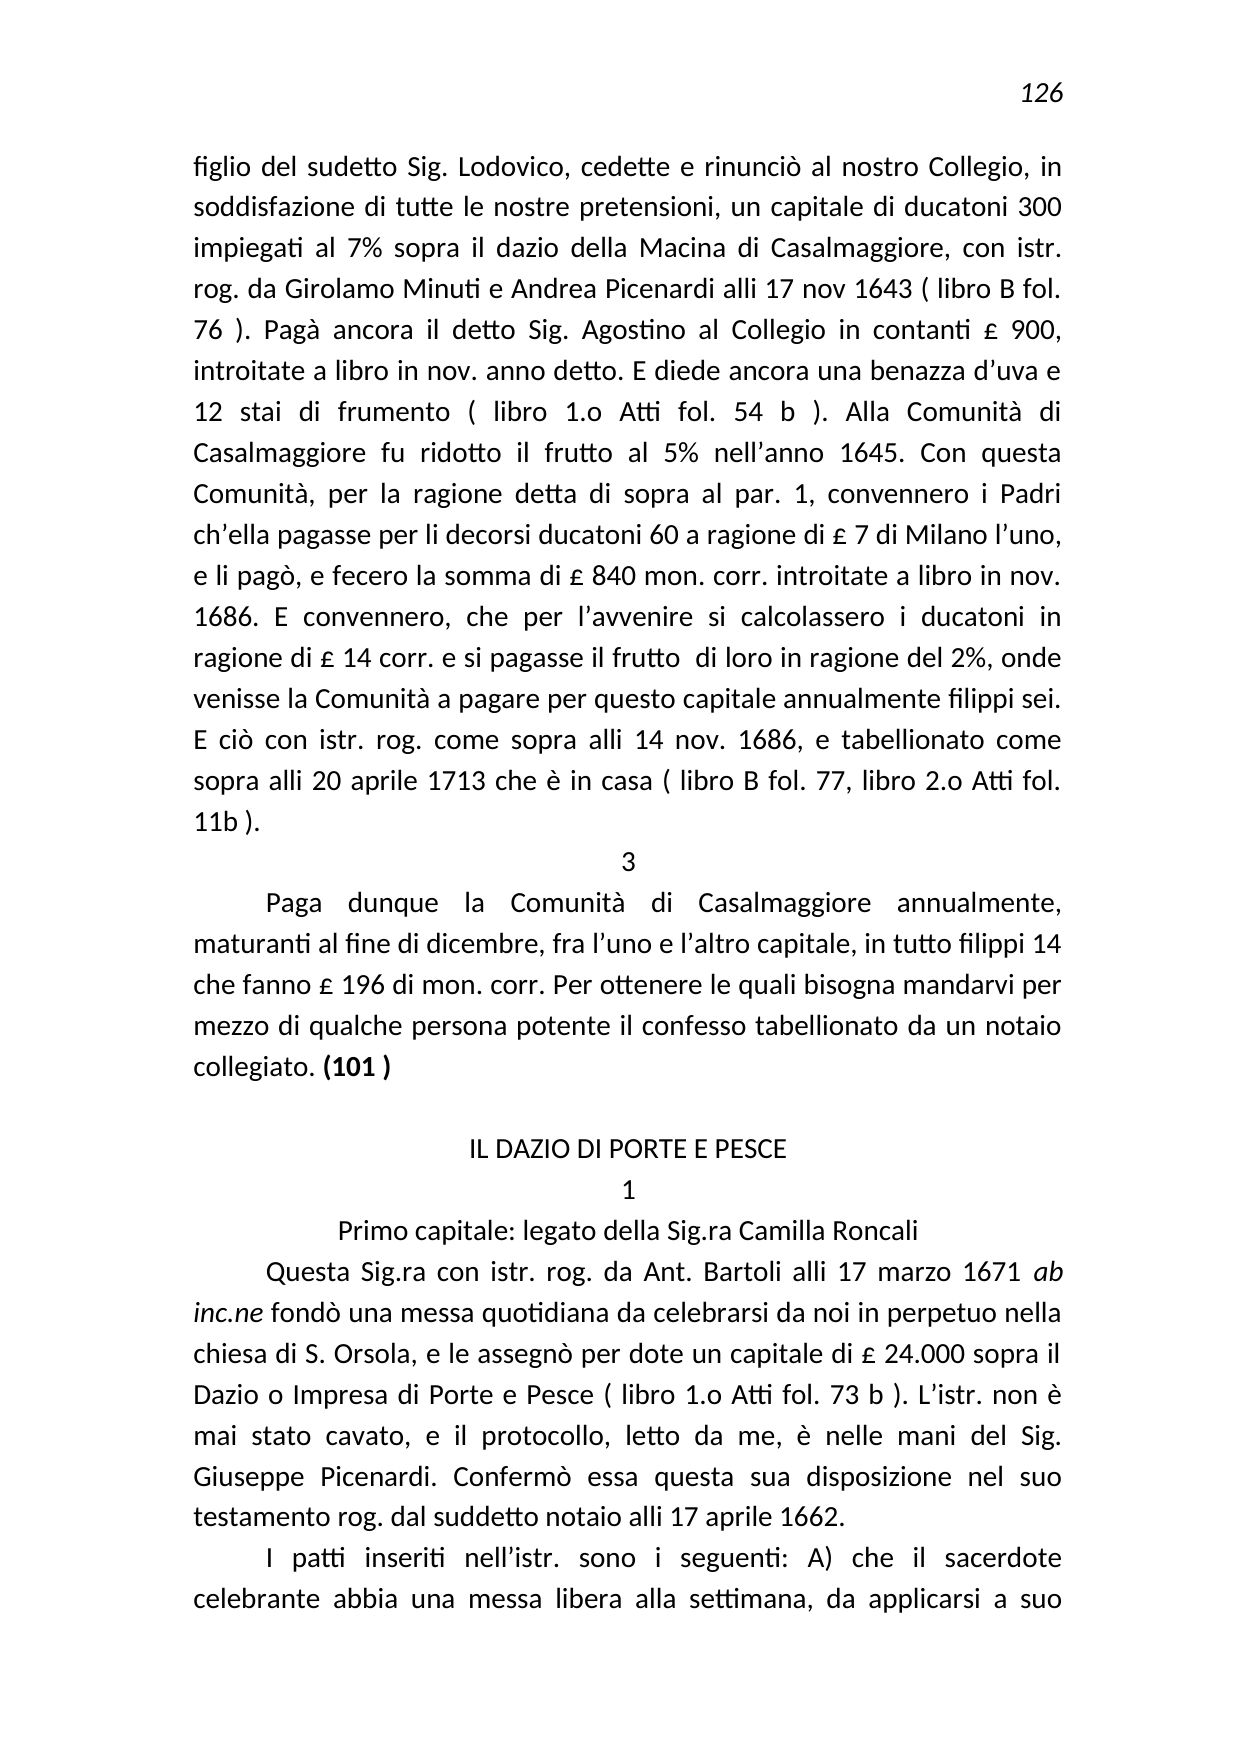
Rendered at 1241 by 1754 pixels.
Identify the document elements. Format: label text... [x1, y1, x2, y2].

list Primo capitale: legato della Sig.ra Camilla Roncali [193, 1212, 1063, 1248]
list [193, 148, 1063, 838]
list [193, 1539, 1063, 1616]
list Paga dunque la Comunità di Casalmaggiore annualmente, maturanti al fine di dicembre, fra l’uno e l’altro capitale, in tutto filippi 14 che fanno £ 196 di mon. corr. Per ottenere le quali bisogna mandarvi per mezzo di qualche persona potente il confesso tabellionato da un notaio collegiato. (101 ) [193, 884, 1063, 1084]
list Questa Sig.ra con istr. rog. da Ant. Bartoli alli 17 marzo 1671 ab inc.ne fondò una messa quotidiana da celebrarsi da noi in perpetuo nella chiesa di S. Orsola, e le assegnò per dote un capitale di £ 24.000 sopra il Dazio o Impresa di Porte e Pesce ( libro 1.o Atti fol. 73 b ). L’istr. non è mai stato cavato, e il protocollo, letto da me, è nelle mani del Sig. Giuseppe Picenardi. Confermò essa questa sua disposizione nel suo testamento rog. dal suddetto notaio alli 17 aprile 1662. [193, 1253, 1063, 1534]
list IL DAZIO DI PORTE E PESCE [193, 1130, 1063, 1166]
list 1 [193, 1171, 1063, 1207]
list 3 [193, 843, 1063, 879]
